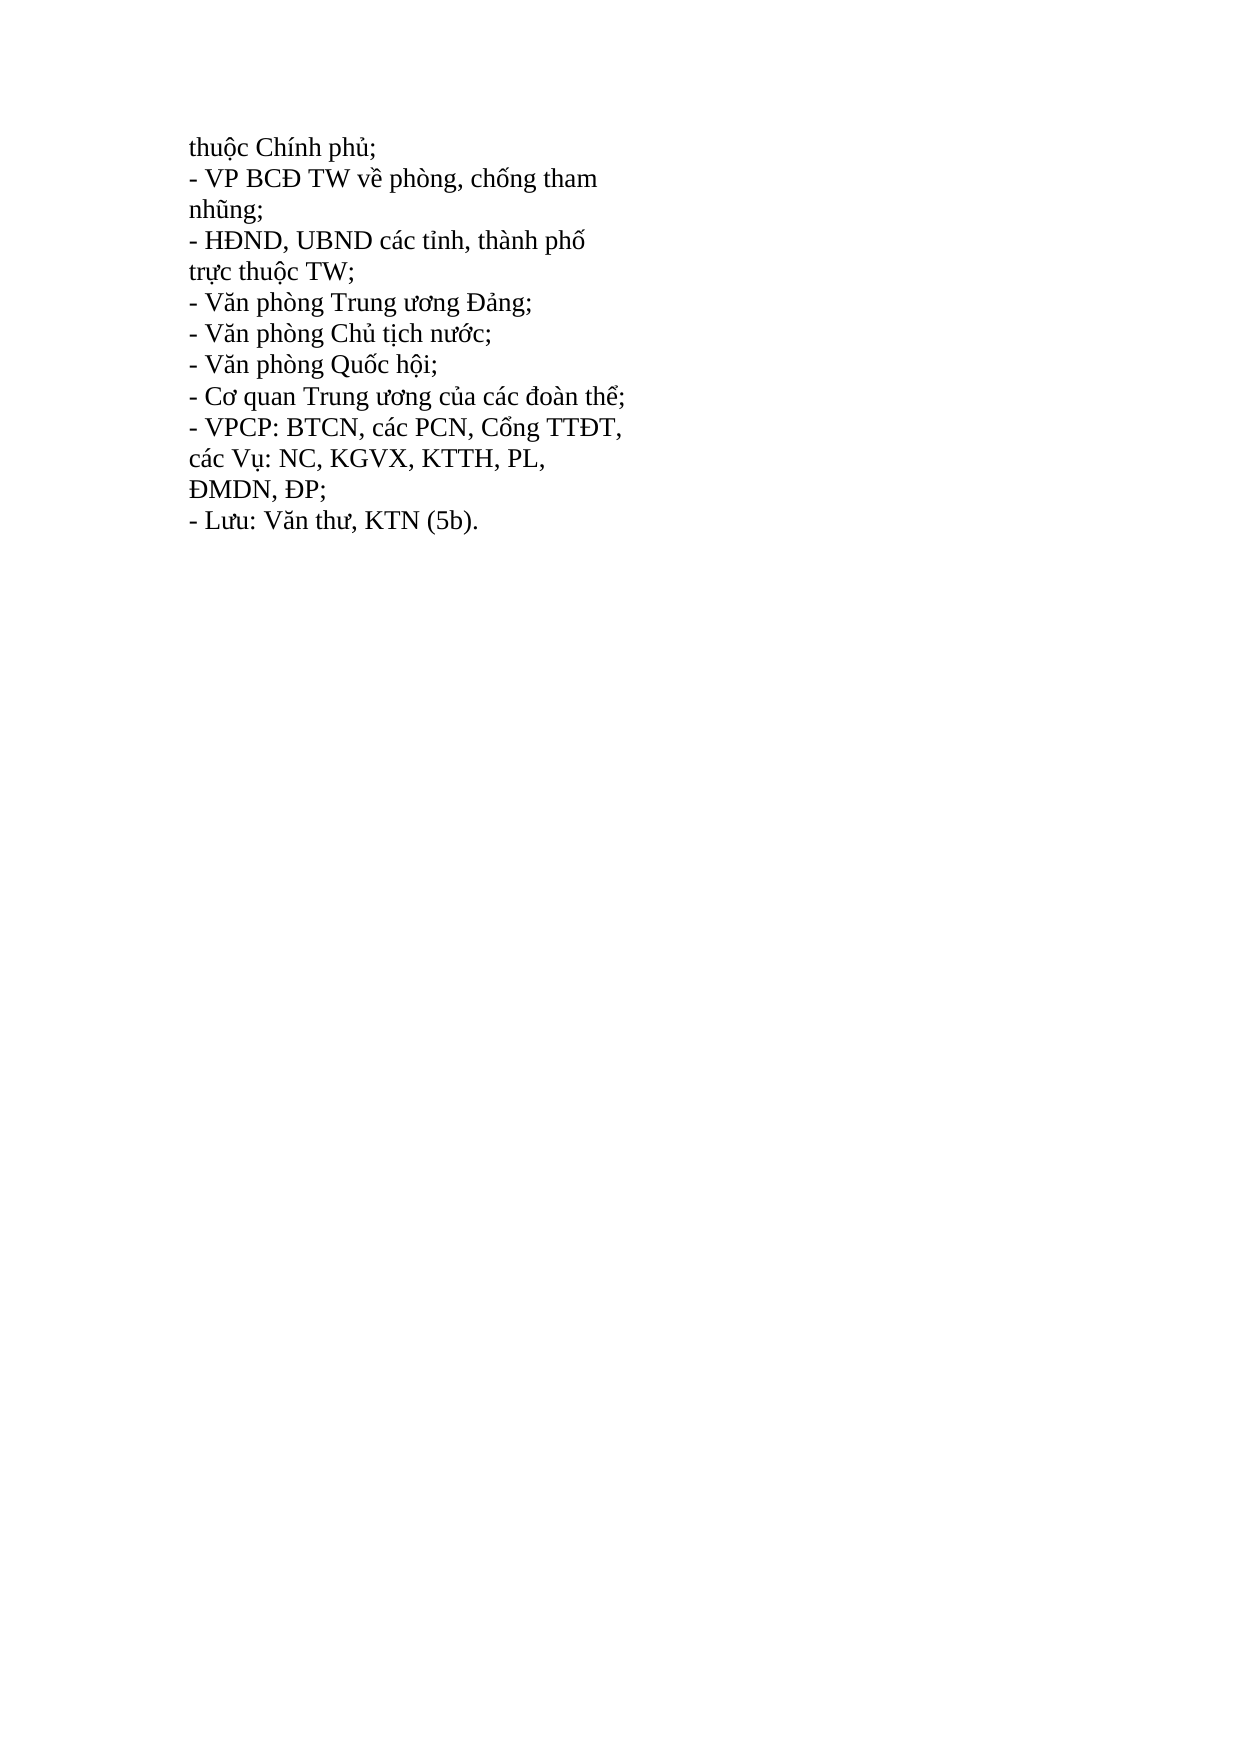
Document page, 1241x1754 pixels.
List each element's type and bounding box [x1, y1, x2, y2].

table_header [177, 118, 638, 548]
